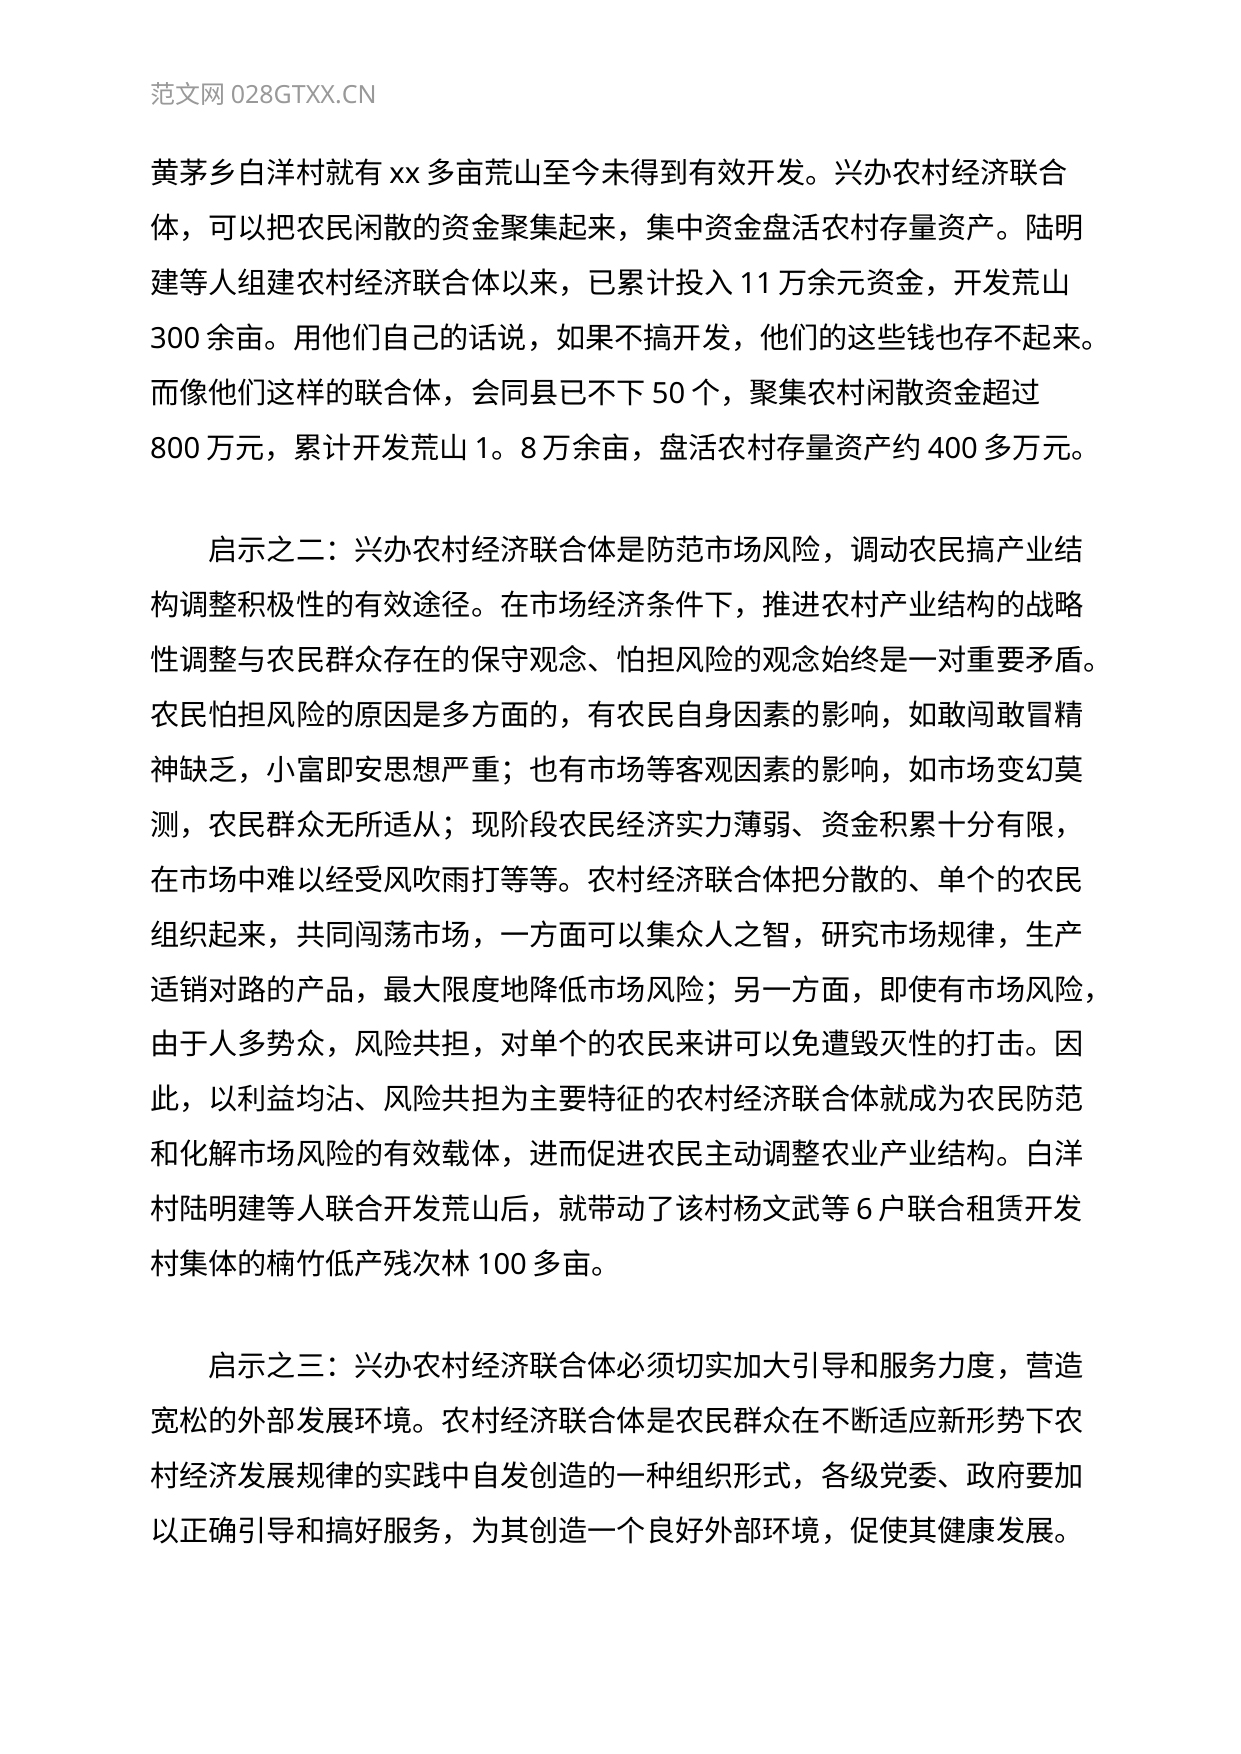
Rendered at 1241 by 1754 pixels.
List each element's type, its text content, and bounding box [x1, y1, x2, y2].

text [150, 1343, 1090, 1549]
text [150, 150, 1090, 467]
text 启示之二：兴办农村经济联合体是防范市场风险，调动农民搞产业结构调整积极性的有效途径。在市场经济条件下，推进农村产业结构的战略性调整与农民群众存在的保守观念、怕担风险的观念始终是一对重要矛盾。农民怕担风险的原因是多方面的，有农民自身因素的影响，如敢闯敢冒精神缺乏，小富即安思想严重；也有市场等客观因素的影响，如市场变幻莫测，农民群众无所适从；现阶段农民经济实力薄弱、资金积累十分有限，在市场中难以经受风吹雨打等等。农村经济联合体把分散的、单个的农民组织起来，共同闯荡市场，一方面可以集众人之智，研究市场规律，生产适销对路的产品，最大限度地降低市场风险；另一方面，即使有市场风险，由于人多势众，风险共担，对单个的农民来讲可以免遭毁灭性的打击。因此，以利益均沾、风险共担为主要特征的农村经济联合体就成为农民防范和化解市场风险的有效载体，进而促进农民主动调整农业产业结构。白洋村陆明建等人联合开发荒山后，就带动了该村杨文武等6户联合租赁开发村集体的楠竹低产残次林100多亩。 [150, 527, 1090, 1283]
